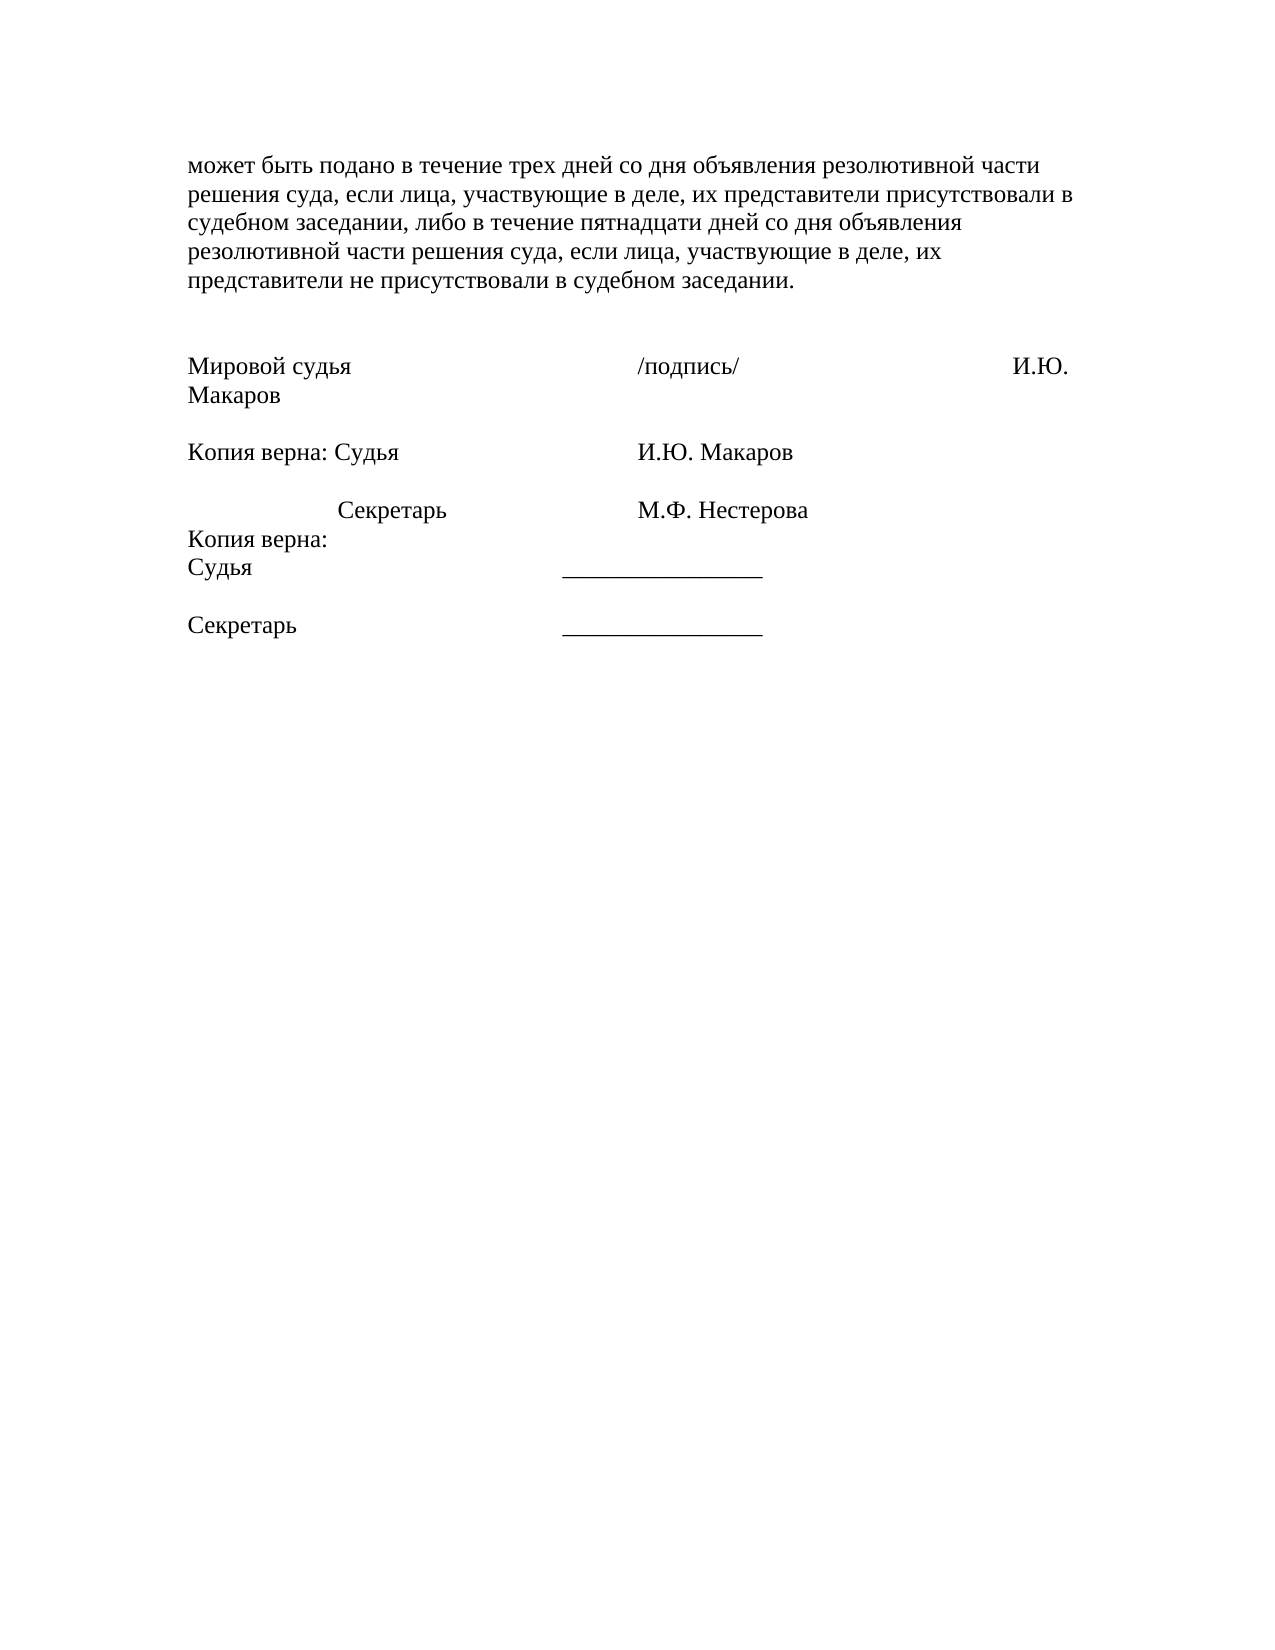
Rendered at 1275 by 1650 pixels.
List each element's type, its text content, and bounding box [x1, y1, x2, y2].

text Мировой судья /подпись/ И.Ю. Макаров [187, 351, 1087, 409]
text Копия верна: [187, 524, 1087, 552]
text Секретарь М.Ф. Нестерова [187, 495, 1087, 524]
text Судья ________________ [187, 552, 1087, 581]
text Секретарь ________________ [187, 610, 1087, 639]
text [187, 150, 1087, 294]
text Копия верна: Судья И.Ю. Макаров [187, 437, 1087, 466]
